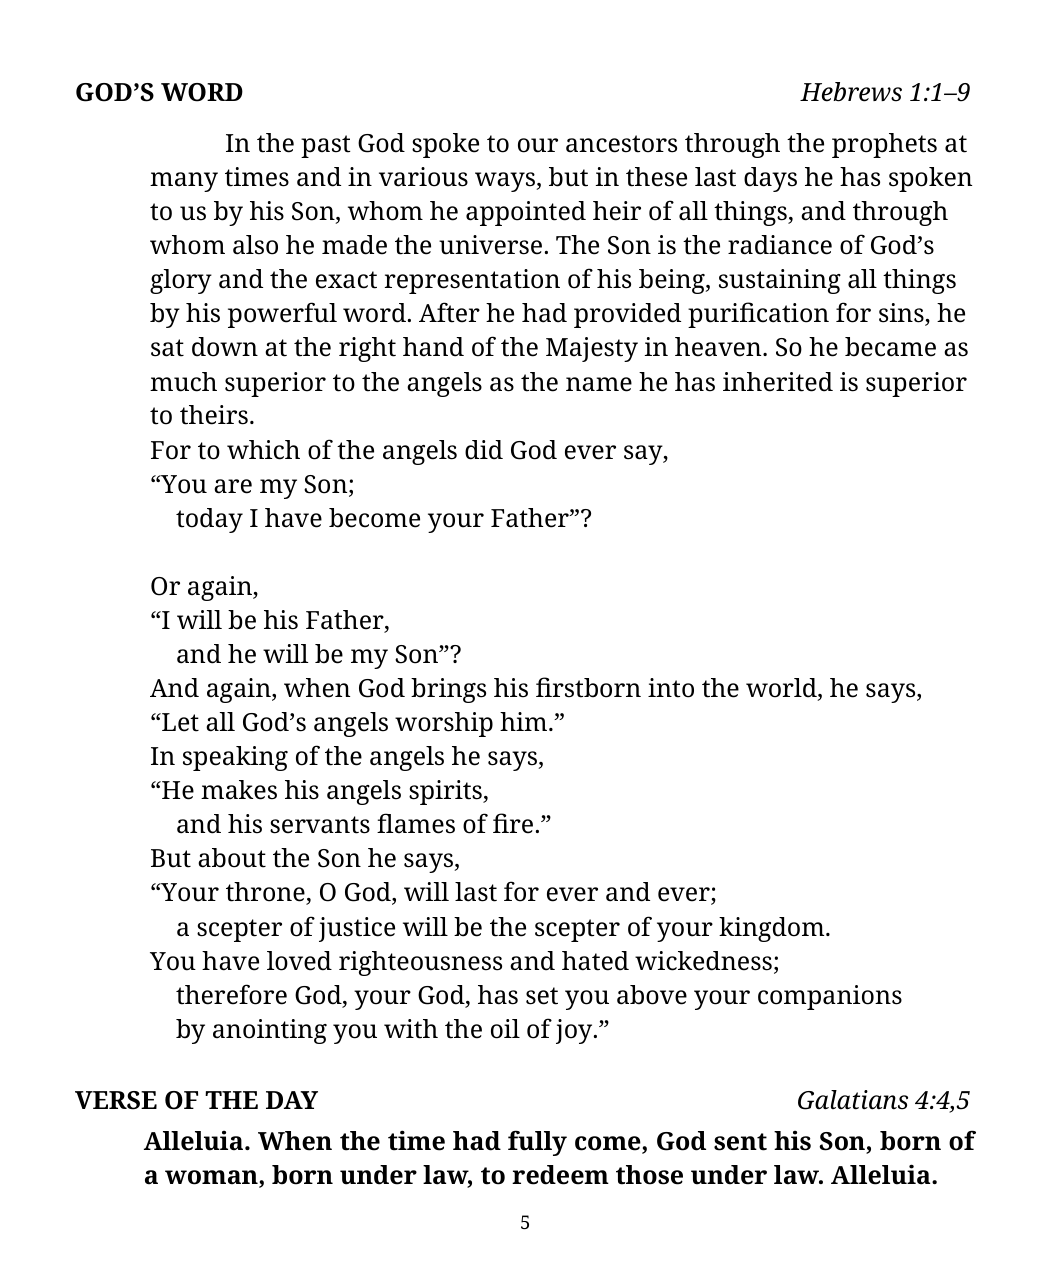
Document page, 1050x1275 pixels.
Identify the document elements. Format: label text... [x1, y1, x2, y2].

text Or again, [150, 568, 975, 603]
text “Let all God’s angels worship him.” [150, 705, 975, 739]
text “Your throne, O God, will last for ever and ever; a scepter of justice will be the scepter of your kingdom. You have loved righteousness and hated wickedness; therefore God, your God, has set you above your companions by anointing you with the oil of joy.” [150, 875, 975, 1045]
text “I will be his Father, and he will be my Son”? [150, 603, 975, 671]
text Alleluia. When the time had fully come, God sent his Son, born of a woman, born under law, to redeem those under law. Alleluia. [144, 1123, 975, 1191]
text In speaking of the angels he says, [150, 739, 975, 773]
text And again, when God brings his firstborn into the world, he says, [150, 671, 975, 705]
text VERSE OF THE DAY Galatians 4:4,5 [75, 1083, 975, 1117]
text In the past God spoke to our ancestors through the prophets at many times and in various ways, but in these last days he has spoken to us by his Son, whom he appointed heir of all things, and through whom also he made the universe. The Son is the radiance of God’s glory and the exact representation of his being, sustaining all things by his powerful word. After he had provided purification for sins, he sat down at the right hand of the Majesty in heaven. So he became as much superior to the angels as the name he has inherited is superior to theirs. [150, 126, 975, 432]
text But about the Son he says, [150, 841, 975, 875]
text “He makes his angels spirits, and his servants flames of fire.” [150, 773, 975, 841]
text “You are my Son; today I have become your Father”? [150, 466, 975, 534]
text GOD’S WORD Hebrews 1:1–9 [75, 75, 975, 109]
text For to which of the angels did God ever say, [150, 432, 975, 466]
